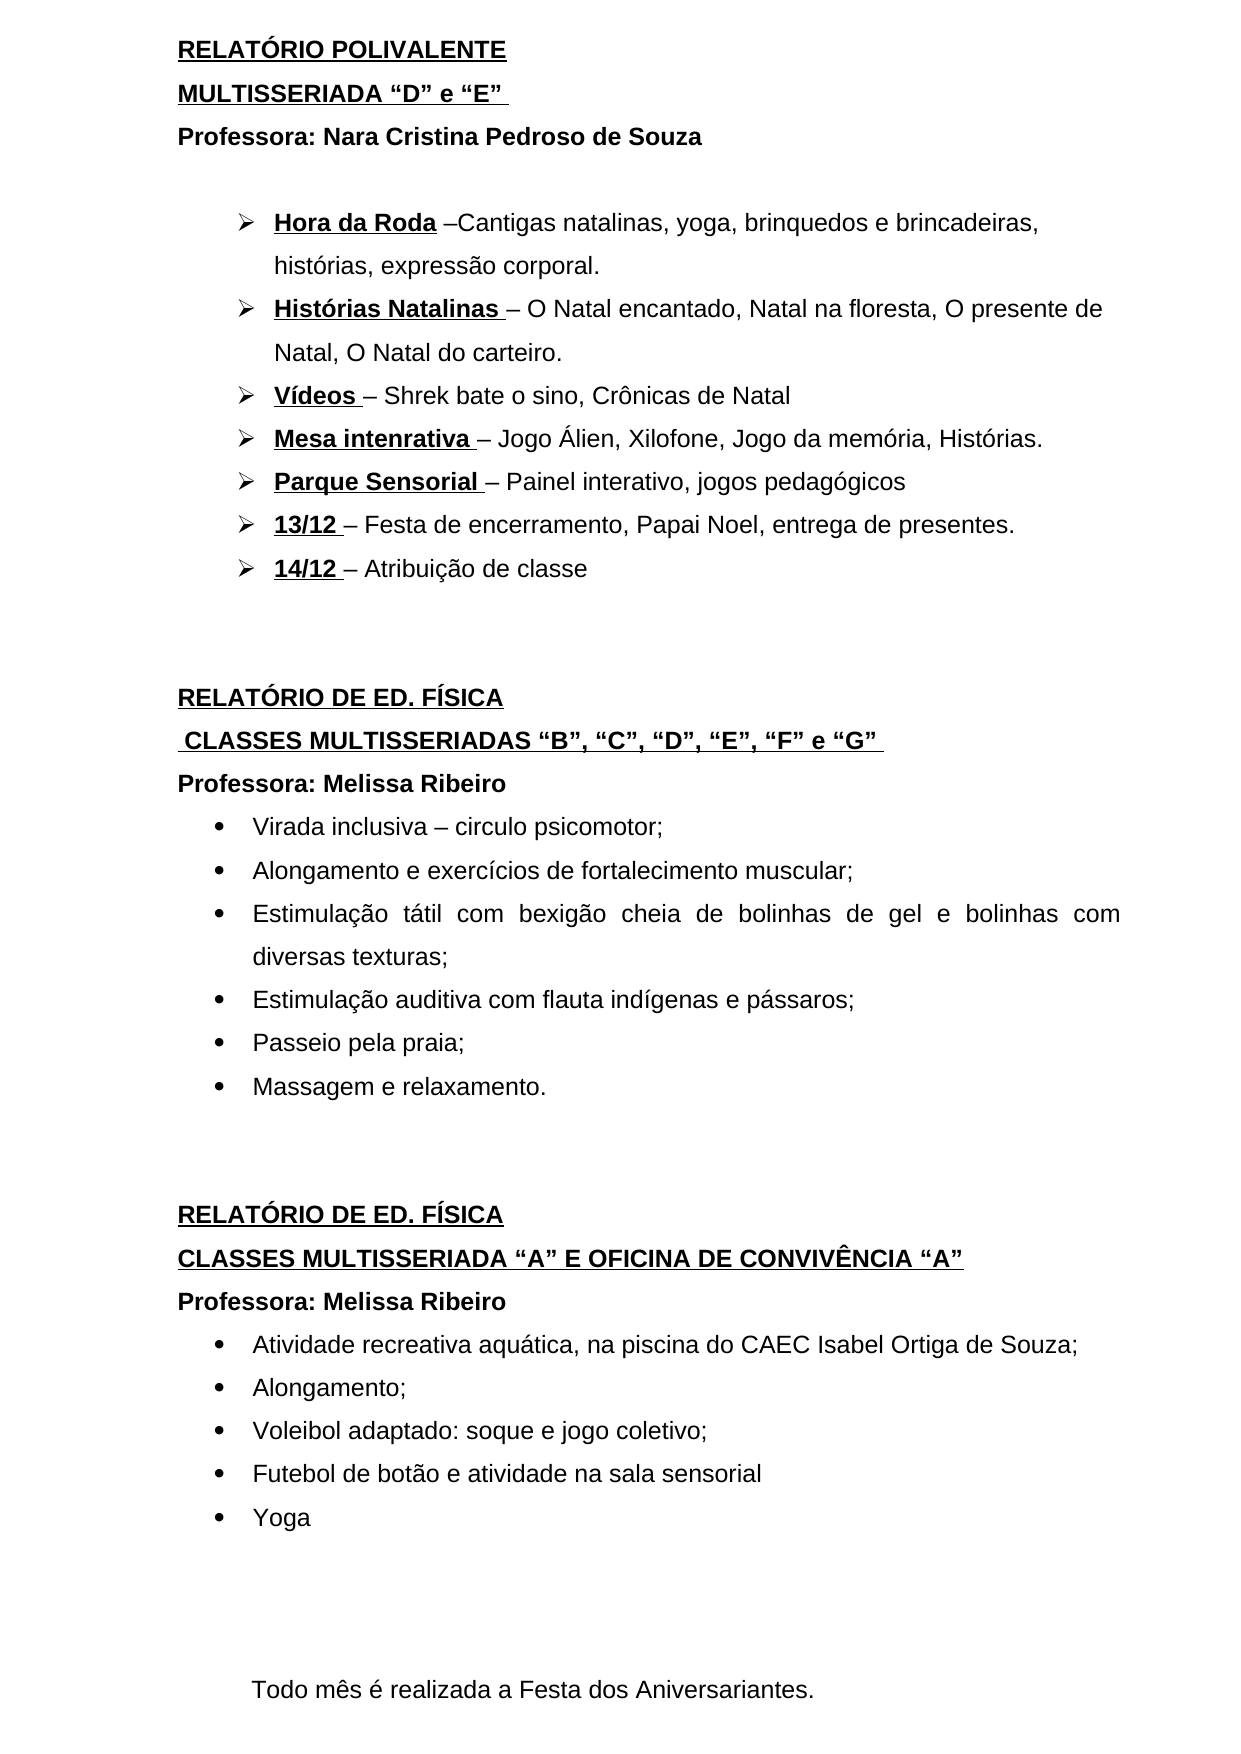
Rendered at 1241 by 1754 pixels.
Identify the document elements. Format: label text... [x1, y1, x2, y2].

list Alongamento; [215, 1373, 1122, 1402]
text Professora: Nara Cristina Pedroso de Souza [177, 122, 1122, 150]
list Voleibol adaptado: soque e jogo coletivo; [215, 1416, 1122, 1445]
text Todo mês é realizada a Festa dos Aniversariantes. [177, 1675, 1122, 1704]
list Passeio pela praia; [215, 1028, 1122, 1057]
list Hora da Roda –Cantigas natalinas, yoga, brinquedos e brincadeiras, histórias, expressão corporal. [236, 208, 1122, 280]
list Yoga [215, 1503, 1122, 1532]
list MULTISSERIADA “D” e “E” [177, 78, 1122, 107]
list RELATÓRIO POLIVALENTE [177, 35, 1122, 64]
list 13/12 – Festa de encerramento, Papai Noel, entrega de presentes. [236, 510, 1122, 539]
list Alongamento e exercícios de fortalecimento muscular; [215, 856, 1122, 884]
list Atividade recreativa aquática, na piscina do CAEC Isabel Ortiga de Souza; [215, 1330, 1122, 1359]
list Futebol de botão e atividade na sala sensorial [215, 1459, 1122, 1488]
list Estimulação auditiva com flauta indígenas e pássaros; [215, 985, 1122, 1014]
text Professora: Melissa Ribeiro [177, 1287, 1122, 1315]
list Parque Sensorial – Painel interativo, jogos pedagógicos [236, 467, 1122, 496]
list 14/12 – Atribuição de classe [236, 553, 1122, 582]
list Virada inclusiva – circulo psicomotor; [215, 812, 1122, 841]
text CLASSES MULTISSERIADAS “B”, “C”, “D”, “E”, “F” e “G” [177, 726, 1122, 755]
text RELATÓRIO DE ED. FÍSICA [177, 683, 1122, 712]
list Mesa intenrativa – Jogo Álien, Xilofone, Jogo da memória, Histórias. [236, 424, 1122, 453]
text Professora: Melissa Ribeiro [177, 769, 1122, 798]
list CLASSES MULTISSERIADA “A” E OFICINA DE CONVIVÊNCIA “A” [177, 1243, 1122, 1272]
list RELATÓRIO DE ED. FÍSICA [177, 1200, 1122, 1229]
list Estimulação tátil com bexigão cheia de bolinhas de gel e bolinhas com diversas texturas; [215, 899, 1122, 971]
list Vídeos – Shrek bate o sino, Crônicas de Natal [236, 381, 1122, 409]
list Massagem e relaxamento. [215, 1072, 1122, 1101]
list Histórias Natalinas – O Natal encantado, Natal na floresta, O presente de Natal, O Natal do carteiro. [236, 294, 1122, 366]
